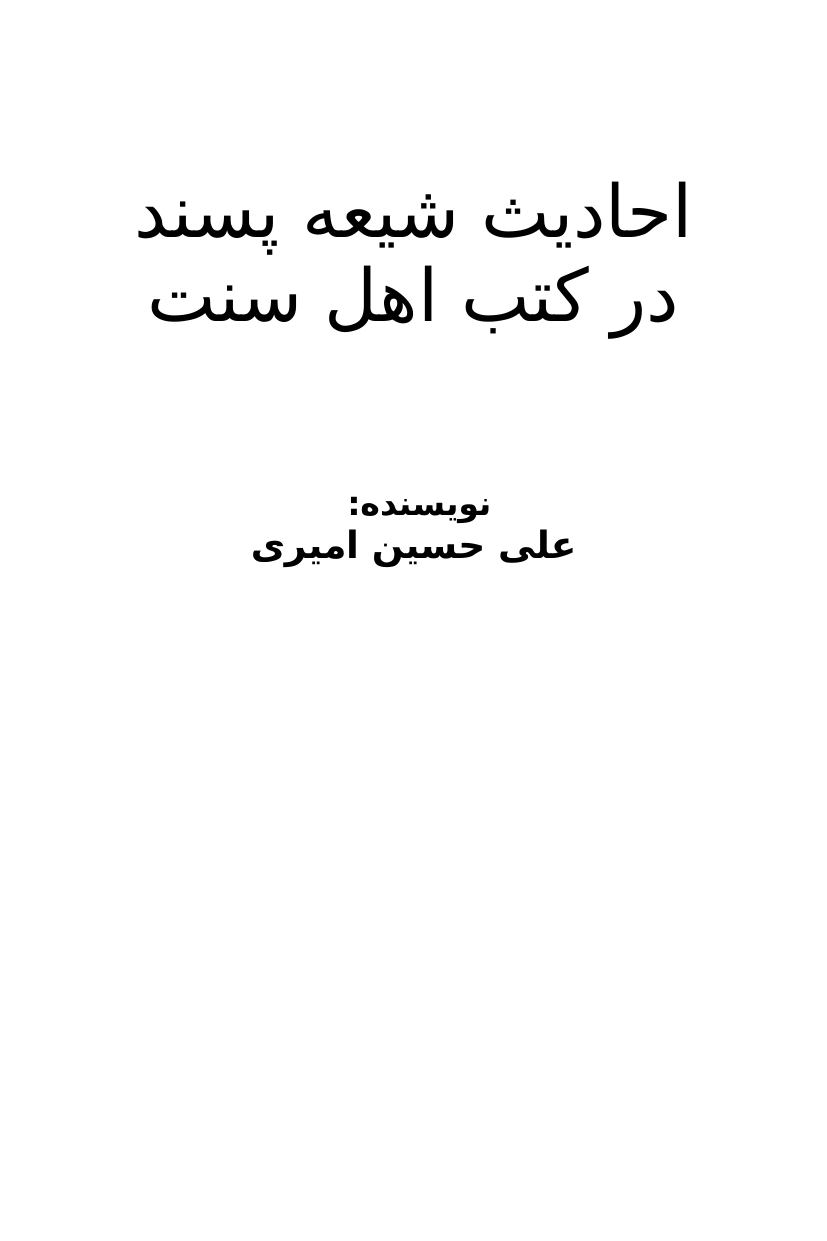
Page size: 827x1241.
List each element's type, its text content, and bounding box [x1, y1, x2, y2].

text احادیث شیعه پسند [89, 169, 738, 254]
text نویسنده: [89, 485, 738, 524]
text در کتب اهل سنت [89, 254, 738, 339]
text علی حسین امیری [89, 524, 738, 567]
